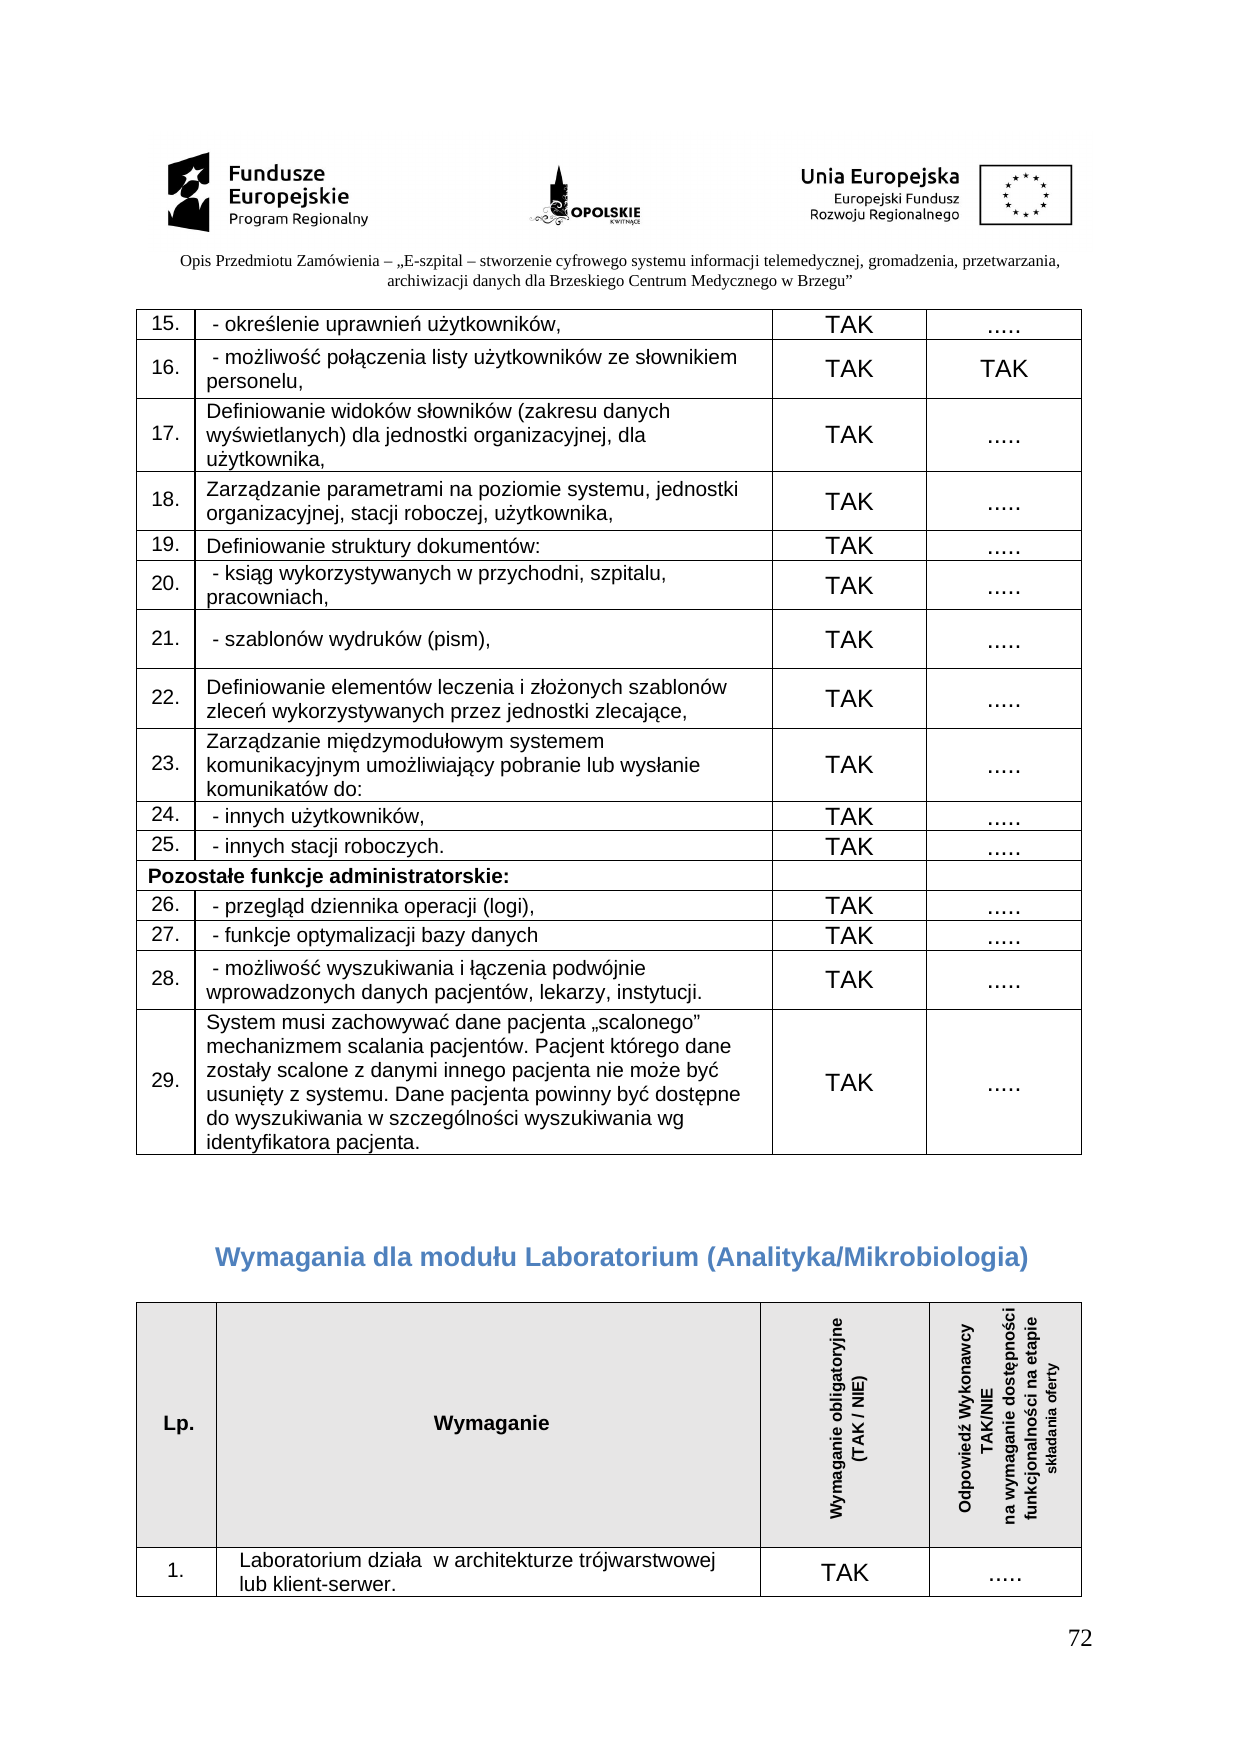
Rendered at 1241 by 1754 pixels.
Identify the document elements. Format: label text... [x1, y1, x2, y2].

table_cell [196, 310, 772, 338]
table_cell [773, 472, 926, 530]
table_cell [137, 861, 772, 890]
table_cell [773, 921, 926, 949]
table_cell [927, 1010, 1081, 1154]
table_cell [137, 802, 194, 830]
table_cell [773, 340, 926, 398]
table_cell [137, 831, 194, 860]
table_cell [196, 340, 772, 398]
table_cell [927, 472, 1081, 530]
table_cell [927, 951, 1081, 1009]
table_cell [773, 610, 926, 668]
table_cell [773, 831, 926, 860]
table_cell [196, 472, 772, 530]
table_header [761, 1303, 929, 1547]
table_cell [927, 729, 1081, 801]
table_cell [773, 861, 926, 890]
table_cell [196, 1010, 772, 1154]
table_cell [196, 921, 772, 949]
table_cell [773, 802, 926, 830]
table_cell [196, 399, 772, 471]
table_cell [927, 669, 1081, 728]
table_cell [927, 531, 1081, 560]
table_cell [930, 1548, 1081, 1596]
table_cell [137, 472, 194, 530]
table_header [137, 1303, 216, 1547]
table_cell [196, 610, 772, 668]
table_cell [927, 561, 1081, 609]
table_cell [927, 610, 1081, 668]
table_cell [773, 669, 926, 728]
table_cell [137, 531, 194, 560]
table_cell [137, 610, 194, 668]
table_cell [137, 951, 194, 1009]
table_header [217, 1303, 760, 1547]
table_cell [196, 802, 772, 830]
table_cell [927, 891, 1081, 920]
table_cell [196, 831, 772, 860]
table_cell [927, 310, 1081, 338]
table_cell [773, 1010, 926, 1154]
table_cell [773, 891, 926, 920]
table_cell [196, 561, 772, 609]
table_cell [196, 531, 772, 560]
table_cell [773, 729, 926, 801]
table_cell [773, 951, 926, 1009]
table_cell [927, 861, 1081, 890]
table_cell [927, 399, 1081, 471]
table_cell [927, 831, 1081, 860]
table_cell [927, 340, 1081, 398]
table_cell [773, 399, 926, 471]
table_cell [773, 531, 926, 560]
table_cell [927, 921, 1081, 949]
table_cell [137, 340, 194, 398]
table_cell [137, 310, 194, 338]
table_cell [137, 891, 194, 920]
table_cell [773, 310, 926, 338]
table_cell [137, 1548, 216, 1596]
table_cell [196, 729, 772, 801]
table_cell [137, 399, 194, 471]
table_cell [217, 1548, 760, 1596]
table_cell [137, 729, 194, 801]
subtitle Wymagania dla modułu Laboratorium (Analityka/Mikrobiologia) [215, 1241, 1093, 1272]
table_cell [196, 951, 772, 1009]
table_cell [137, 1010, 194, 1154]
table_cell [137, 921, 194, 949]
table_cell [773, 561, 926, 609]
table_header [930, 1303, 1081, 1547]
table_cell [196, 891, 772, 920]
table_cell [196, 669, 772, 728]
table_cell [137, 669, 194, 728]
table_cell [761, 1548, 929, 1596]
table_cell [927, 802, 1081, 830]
picture [147, 131, 1093, 252]
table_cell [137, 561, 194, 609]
